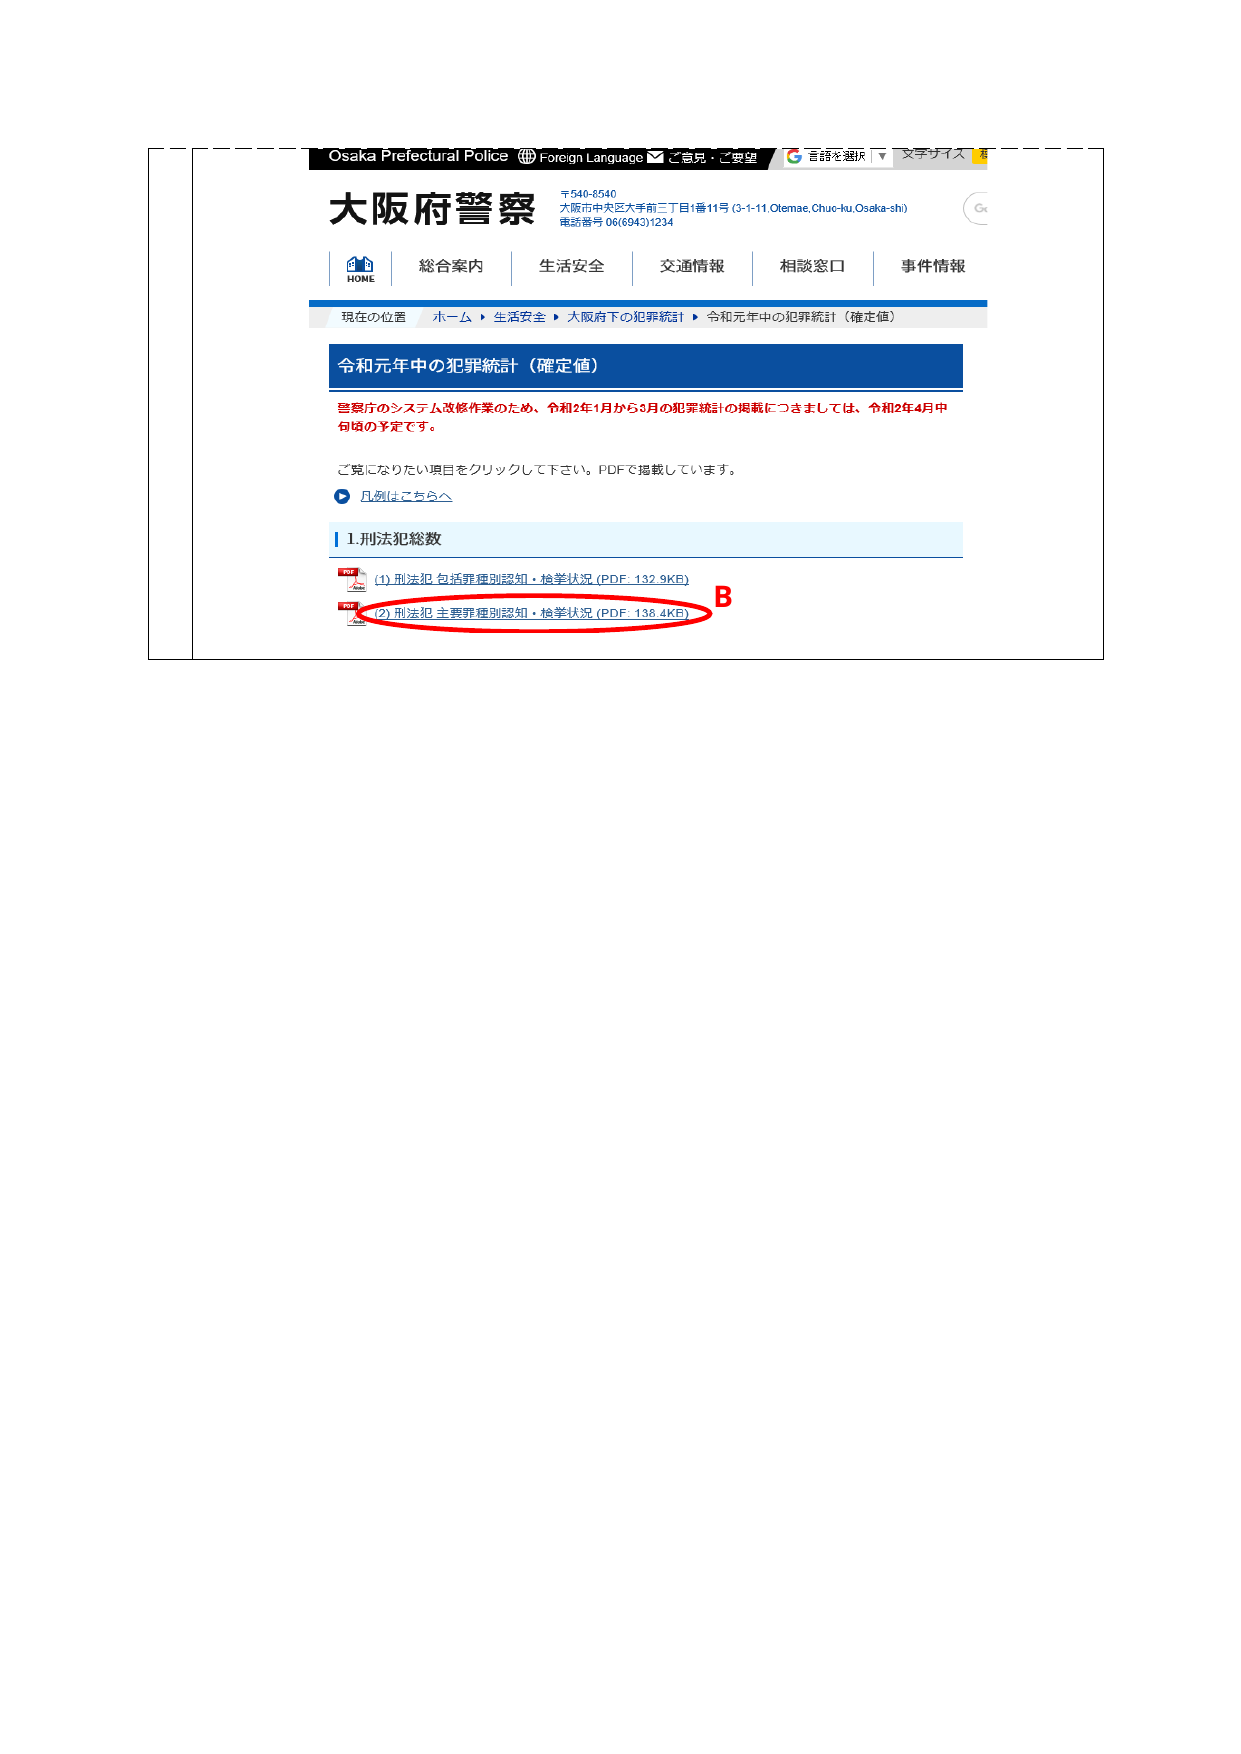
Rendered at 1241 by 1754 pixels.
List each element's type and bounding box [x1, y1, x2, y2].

table_cell [193, 148, 1103, 659]
table_cell [149, 148, 192, 659]
